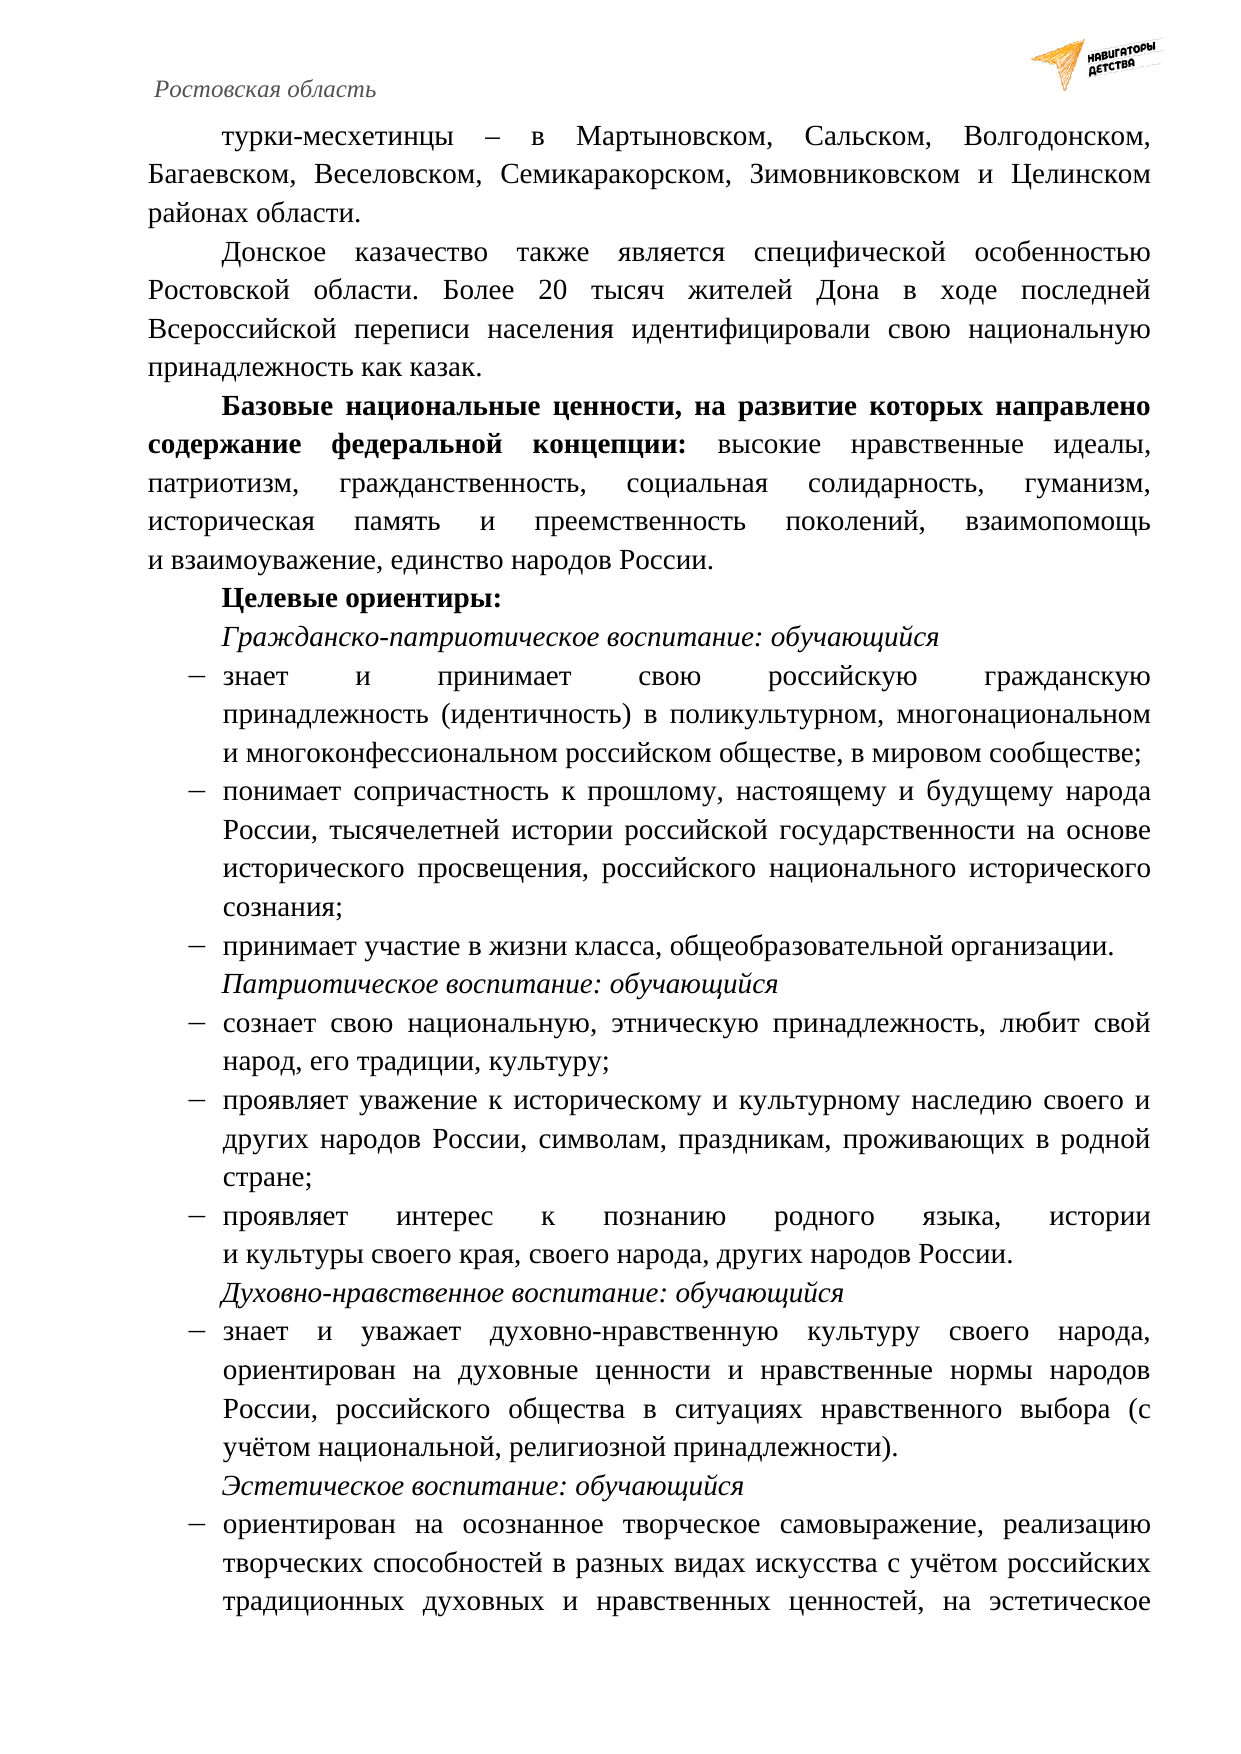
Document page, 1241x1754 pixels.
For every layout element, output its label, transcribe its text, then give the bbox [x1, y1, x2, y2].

list знает и принимает свою российскую гражданскую принадлежность (идентичность) в поликультурном, многонациональном и многоконфессиональном российском обществе, в мировом сообществе; [185, 658, 1152, 768]
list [185, 1506, 1152, 1617]
text Духовно-нравственное воспитание: обучающийся [148, 1275, 1152, 1308]
text Донское казачество также является специфической особенностью Ростовской области. Более 20 тысяч жителей Дона в ходе последней Всероссийской переписи населения идентифицировали свою национальную принадлежность как казак. [148, 234, 1152, 383]
list проявляет уважение к историческому и культурному наследию своего и других народов России, символам, праздникам, проживающих в родной стране; [185, 1082, 1152, 1193]
list проявляет интерес к познанию родного языка, истории и культуры своего края, своего народа, других народов России. [185, 1198, 1152, 1270]
text Базовые национальные ценности, на развитие которых направлено содержание федеральной концепции: высокие нравственные идеалы, патриотизм, гражданственность, социальная солидарность, гуманизм, историческая память и преемственность поколений, взаимопомощь и взаимоуважение, единство народов России. [148, 388, 1152, 576]
picture [1029, 31, 1165, 91]
text Патриотическое воспитание: обучающийся [148, 966, 1152, 1000]
list знает и уважает духовно-нравственную культуру своего народа, ориентирован на духовные ценности и нравственные нормы народов России, российского общества в ситуациях нравственного выбора (с учётом национальной, религиозной принадлежности). [185, 1313, 1152, 1463]
list сознает свою национальную, этническую принадлежность, любит свой народ, его традиции, культуру; [185, 1005, 1152, 1077]
text Эстетическое воспитание: обучающийся [148, 1468, 1152, 1501]
text Целевые ориентиры: [148, 581, 1152, 614]
text Гражданско-патриотическое воспитание: обучающийся [148, 619, 1152, 653]
text турки-месхетинцы – в Мартыновском, Сальском, Волгодонском, Багаевском, Веселовском, Семикаракорском, Зимовниковском и Целинском районах области. [148, 118, 1152, 229]
list понимает сопричастность к прошлому, настоящему и будущему народа России, тысячелетней истории российской государственности на основе исторического просвещения, российского национального исторического сознания; [185, 773, 1152, 923]
list принимает участие в жизни класса, общеобразовательной организации. [185, 928, 1152, 961]
